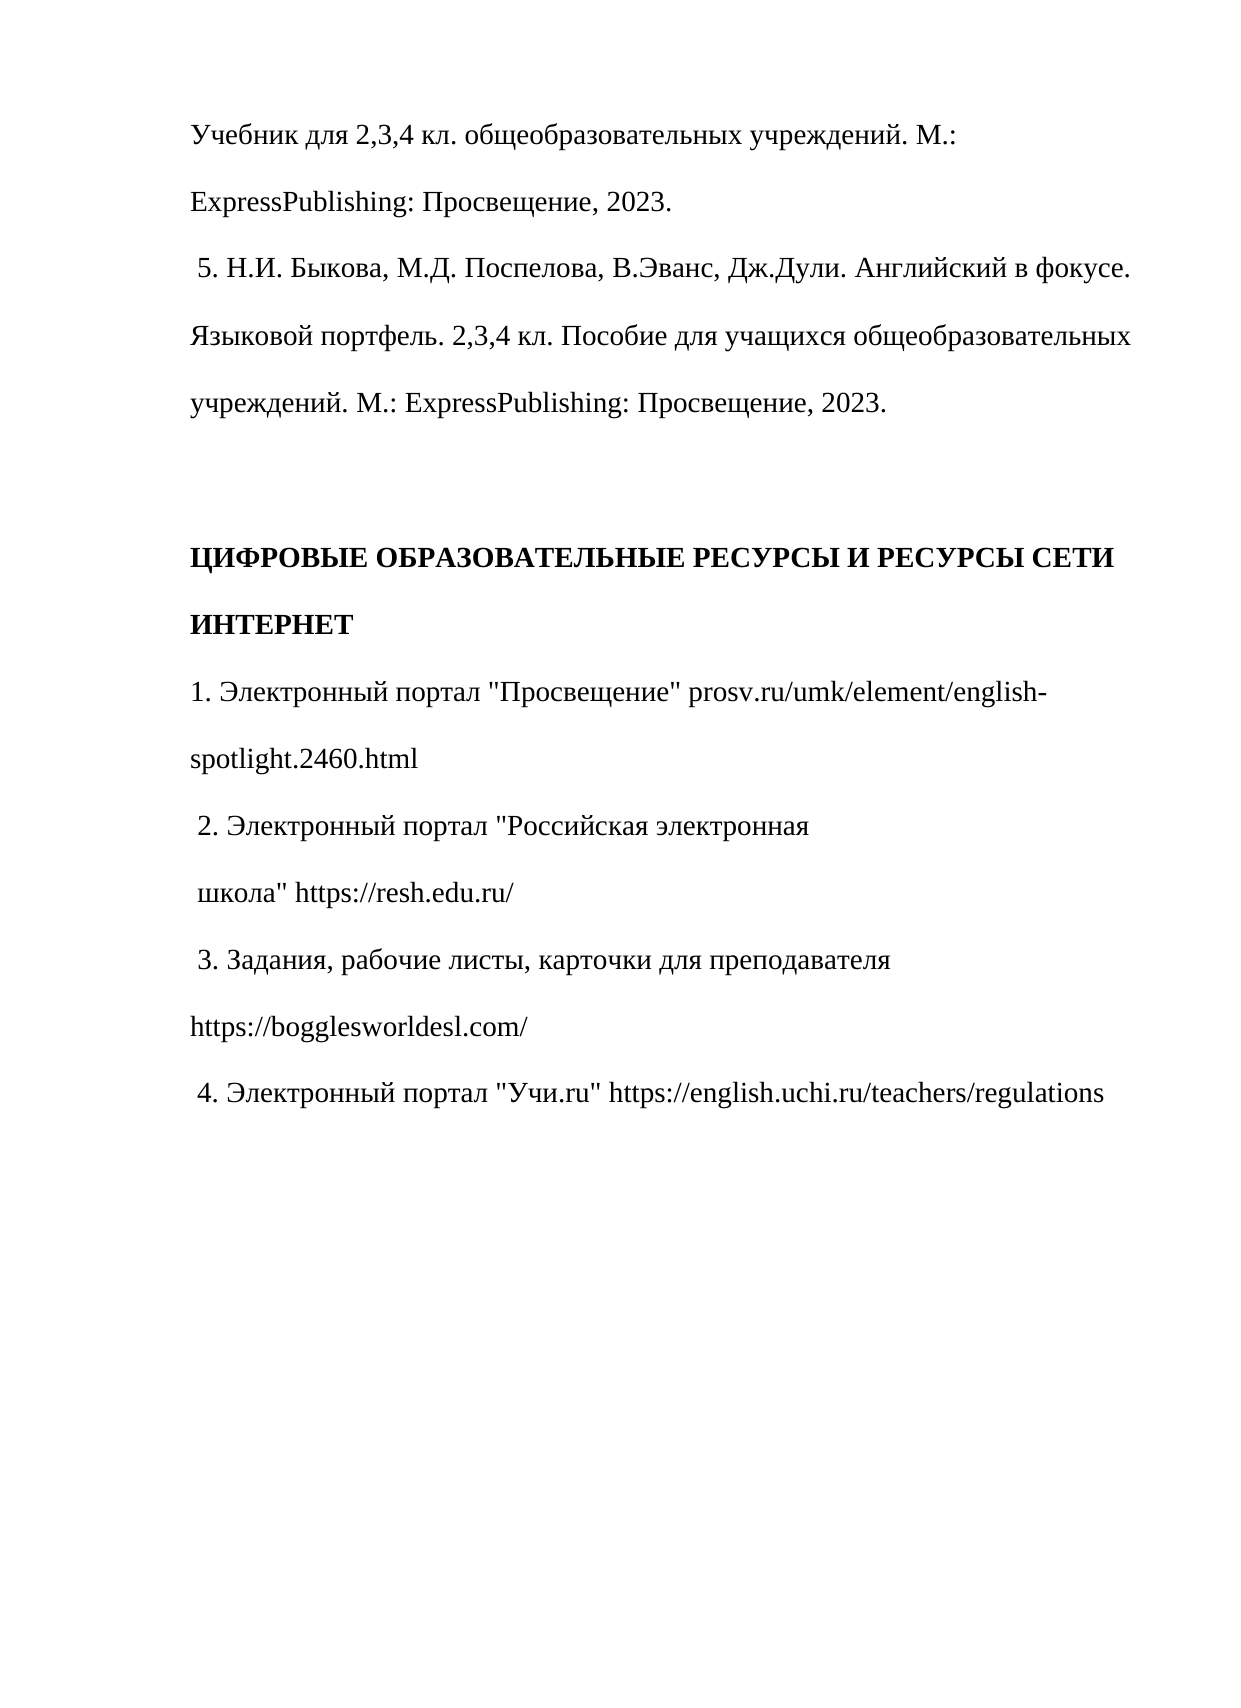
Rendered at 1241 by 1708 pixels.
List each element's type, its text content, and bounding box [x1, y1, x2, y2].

list Задания, рабочие листы, карточки для преподавателя https://bogglesworldesl.com/ [190, 942, 891, 1043]
text Языковой портфель. 2,3,4 кл. Пособие для учащихся общеобразовательных учреждений. М.: ExpressPublishing: Просвещение, 2023. [190, 318, 1133, 418]
list Электронный портал "Просвещение" prosv.ru/umk/element/english- spotlight.2460.html [190, 674, 1048, 775]
text Учебник для 2,3,4 кл. общеобразовательных учреждений. М.: ExpressPublishing: Просвещение, 2023. [190, 117, 959, 218]
subtitle ЦИФРОВЫЕ ОБРАЗОВАТЕЛЬНЫЕ РЕСУРСЫ И РЕСУРСЫ СЕТИ ИНТЕРНЕТ [190, 540, 1116, 641]
list Электронный портал "Учи.ru" https://english.uchi.ru/teachers/regulations [197, 1077, 1153, 1109]
list Электронный портал "Российская электронная школа" https://resh.edu.ru/ [197, 808, 907, 909]
list Н.И. Быкова, М.Д. Поспелова, В.Эванс, Дж.Дули. Английский в фокусе. [197, 251, 1153, 284]
